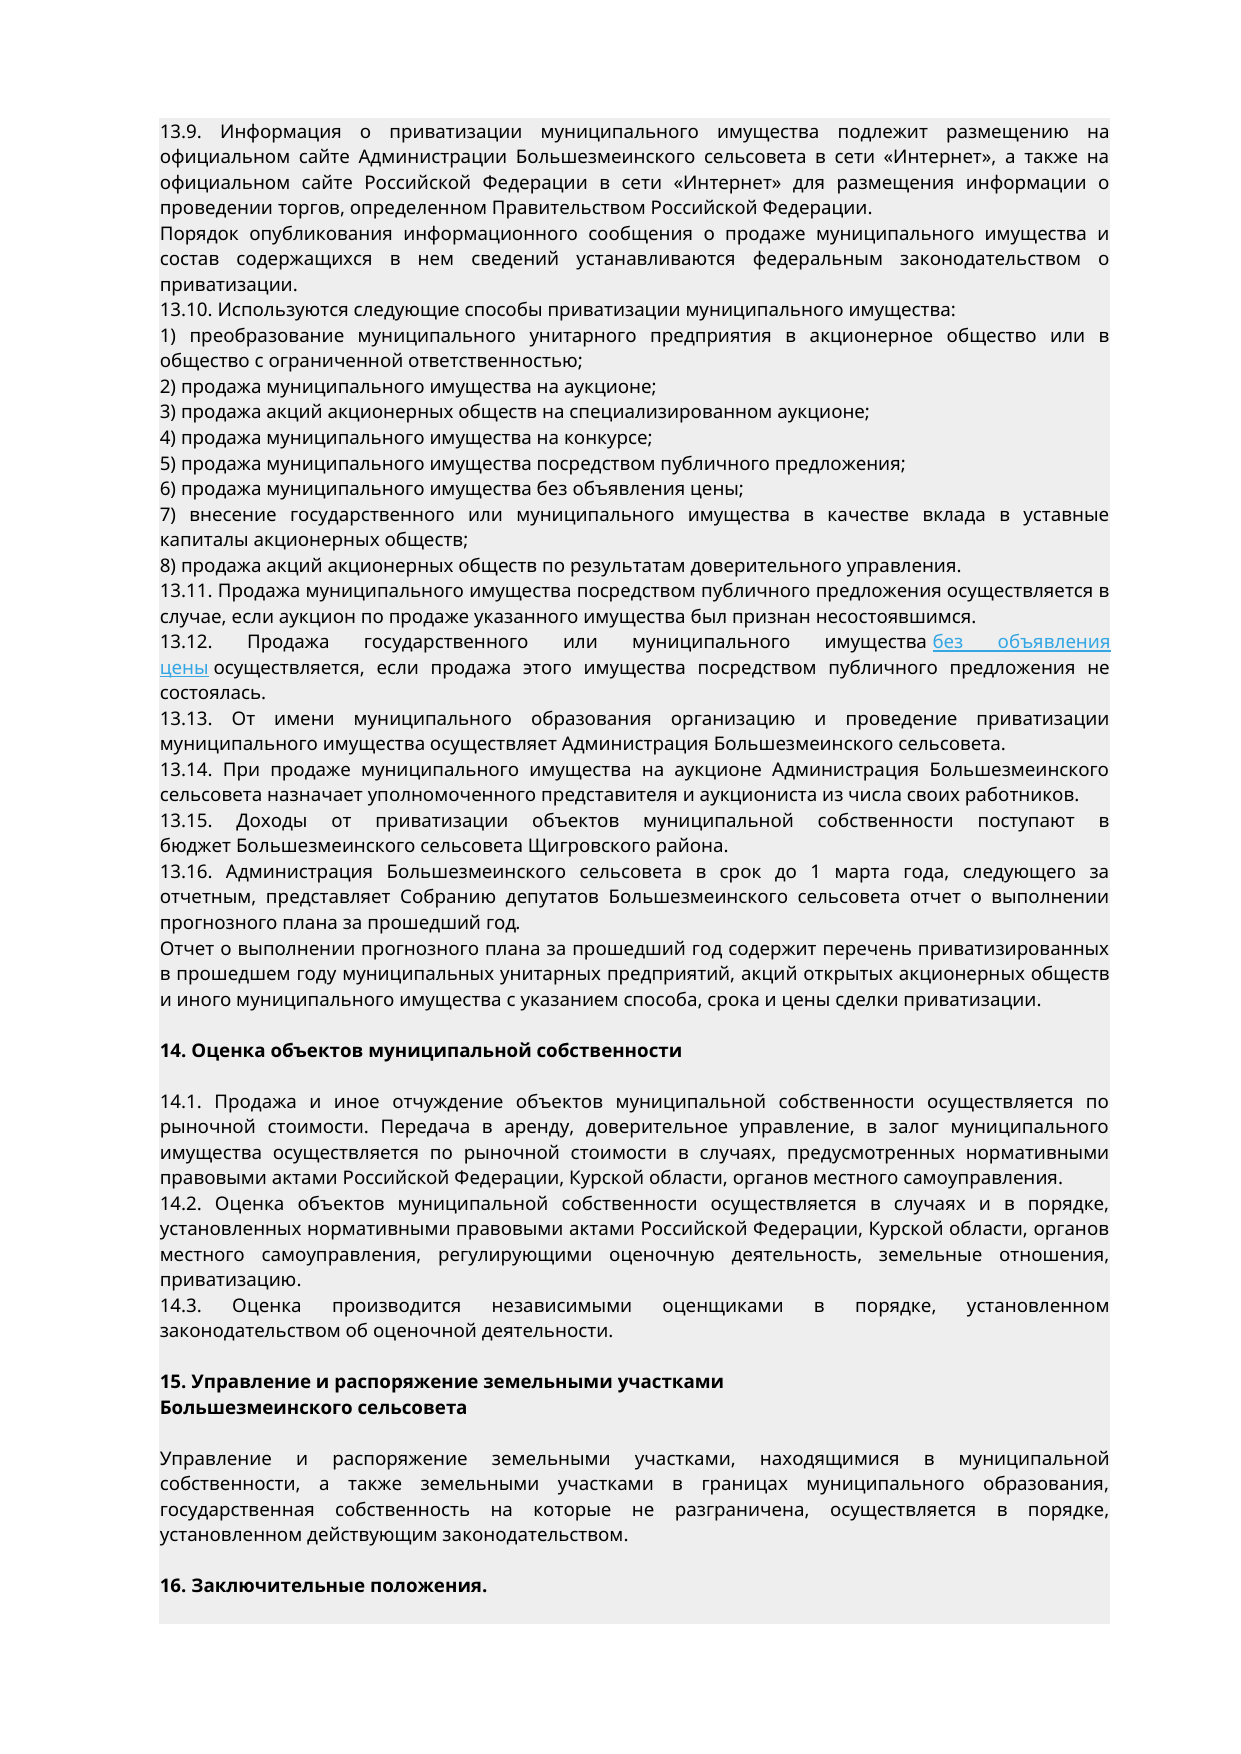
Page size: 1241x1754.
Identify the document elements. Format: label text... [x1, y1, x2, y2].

text 13.13. От имени муниципального образования организацию и проведение приватизации муниципального имущества осуществляет Администрация Большезмеинского сельсовета. [159, 705, 1110, 756]
text 13.11. Продажа муниципального имущества посредством публичного предложения осуществляется в случае, если аукцион по продаже указанного имущества был признан несостоявшимся. [159, 577, 1110, 628]
text Большезмеинского сельсовета [159, 1394, 1110, 1420]
text 16. Заключительные положения. [159, 1573, 1110, 1598]
text 13.15. Доходы от приватизации объектов муниципальной собственности поступают в бюджет Большезмеинского сельсовета Щигровского района. [159, 807, 1110, 858]
text 4) продажа муниципального имущества на конкурсе; [159, 424, 1110, 450]
text 13.16. Администрация Большезмеинского сельсовета в срок до 1 марта года, следующего за отчетным, представляет Собранию депутатов Большезмеинского сельсовета отчет о выполнении прогнозного плана за прошедший год. [159, 858, 1110, 935]
text 6) продажа муниципального имущества без объявления цены; [159, 475, 1110, 501]
text 13.9. Информация о приватизации муниципального имущества подлежит размещению на официальном сайте Администрации Большезмеинского сельсовета в сети «Интернет», а также на официальном сайте Российской Федерации в сети «Интернет» для размещения информации о проведении торгов, определенном Правительством Российской Федерации. [159, 118, 1110, 220]
text 13.14. При продаже муниципального имущества на аукционе Администрация Большезмеинского сельсовета назначает уполномоченного представителя и аукциониста из числа своих работников. [159, 756, 1110, 807]
text Порядок опубликования информационного сообщения о продаже муниципального имущества и состав содержащихся в нем сведений устанавливаются федеральным законодательством о приватизации. [159, 220, 1110, 297]
text 3) продажа акций акционерных обществ на специализированном аукционе; [159, 399, 1110, 424]
text 8) продажа акций акционерных обществ по результатам доверительного управления. [159, 552, 1110, 577]
text 15. Управление и распоряжение земельными участками [159, 1369, 1110, 1394]
text 14.1. Продажа и иное отчуждение объектов муниципальной собственности осуществляется по рыночной стоимости. Передача в аренду, доверительное управление, в залог муниципального имущества осуществляется по рыночной стоимости в случаях, предусмотренных нормативными правовыми актами Российской Федерации, Курской области, органов местного самоуправления. [159, 1088, 1110, 1190]
text Управление и распоряжение земельными участками, находящимися в муниципальной собственности, а также земельными участками в границах муниципального образования, государственная собственность на которые не разграничена, осуществляется в порядке, установленном действующим законодательством. [159, 1445, 1110, 1547]
text 14.2. Оценка объектов муниципальной собственности осуществляется в случаях и в порядке, установленных нормативными правовыми актами Российской Федерации, Курской области, органов местного самоуправления, регулирующими оценочную деятельность, земельные отношения, приватизацию. [159, 1190, 1110, 1292]
text 14.3. Оценка производится независимыми оценщиками в порядке, установленном законодательством об оценочной деятельности. [159, 1292, 1110, 1343]
text Отчет о выполнении прогнозного плана за прошедший год содержит перечень приватизированных в прошедшем году муниципальных унитарных предприятий, акций открытых акционерных обществ и иного муниципального имущества с указанием способа, срока и цены сделки приватизации. [159, 935, 1110, 1011]
text 7) внесение государственного или муниципального имущества в качестве вклада в уставные капиталы акционерных обществ; [159, 501, 1110, 552]
text 13.12. Продажа государственного или муниципального имущества без объявления цены осуществляется, если продажа этого имущества посредством публичного предложения не состоялась. [159, 628, 1110, 705]
text 1) преобразование муниципального унитарного предприятия в акционерное общество или в общество с ограниченной ответственностью; [159, 322, 1110, 373]
text 13.10. Используются следующие способы приватизации муниципального имущества: [159, 297, 1110, 322]
text 5) продажа муниципального имущества посредством публичного предложения; [159, 450, 1110, 475]
text 14. Оценка объектов муниципальной собственности [159, 1037, 1110, 1062]
text 2) продажа муниципального имущества на аукционе; [159, 373, 1110, 399]
